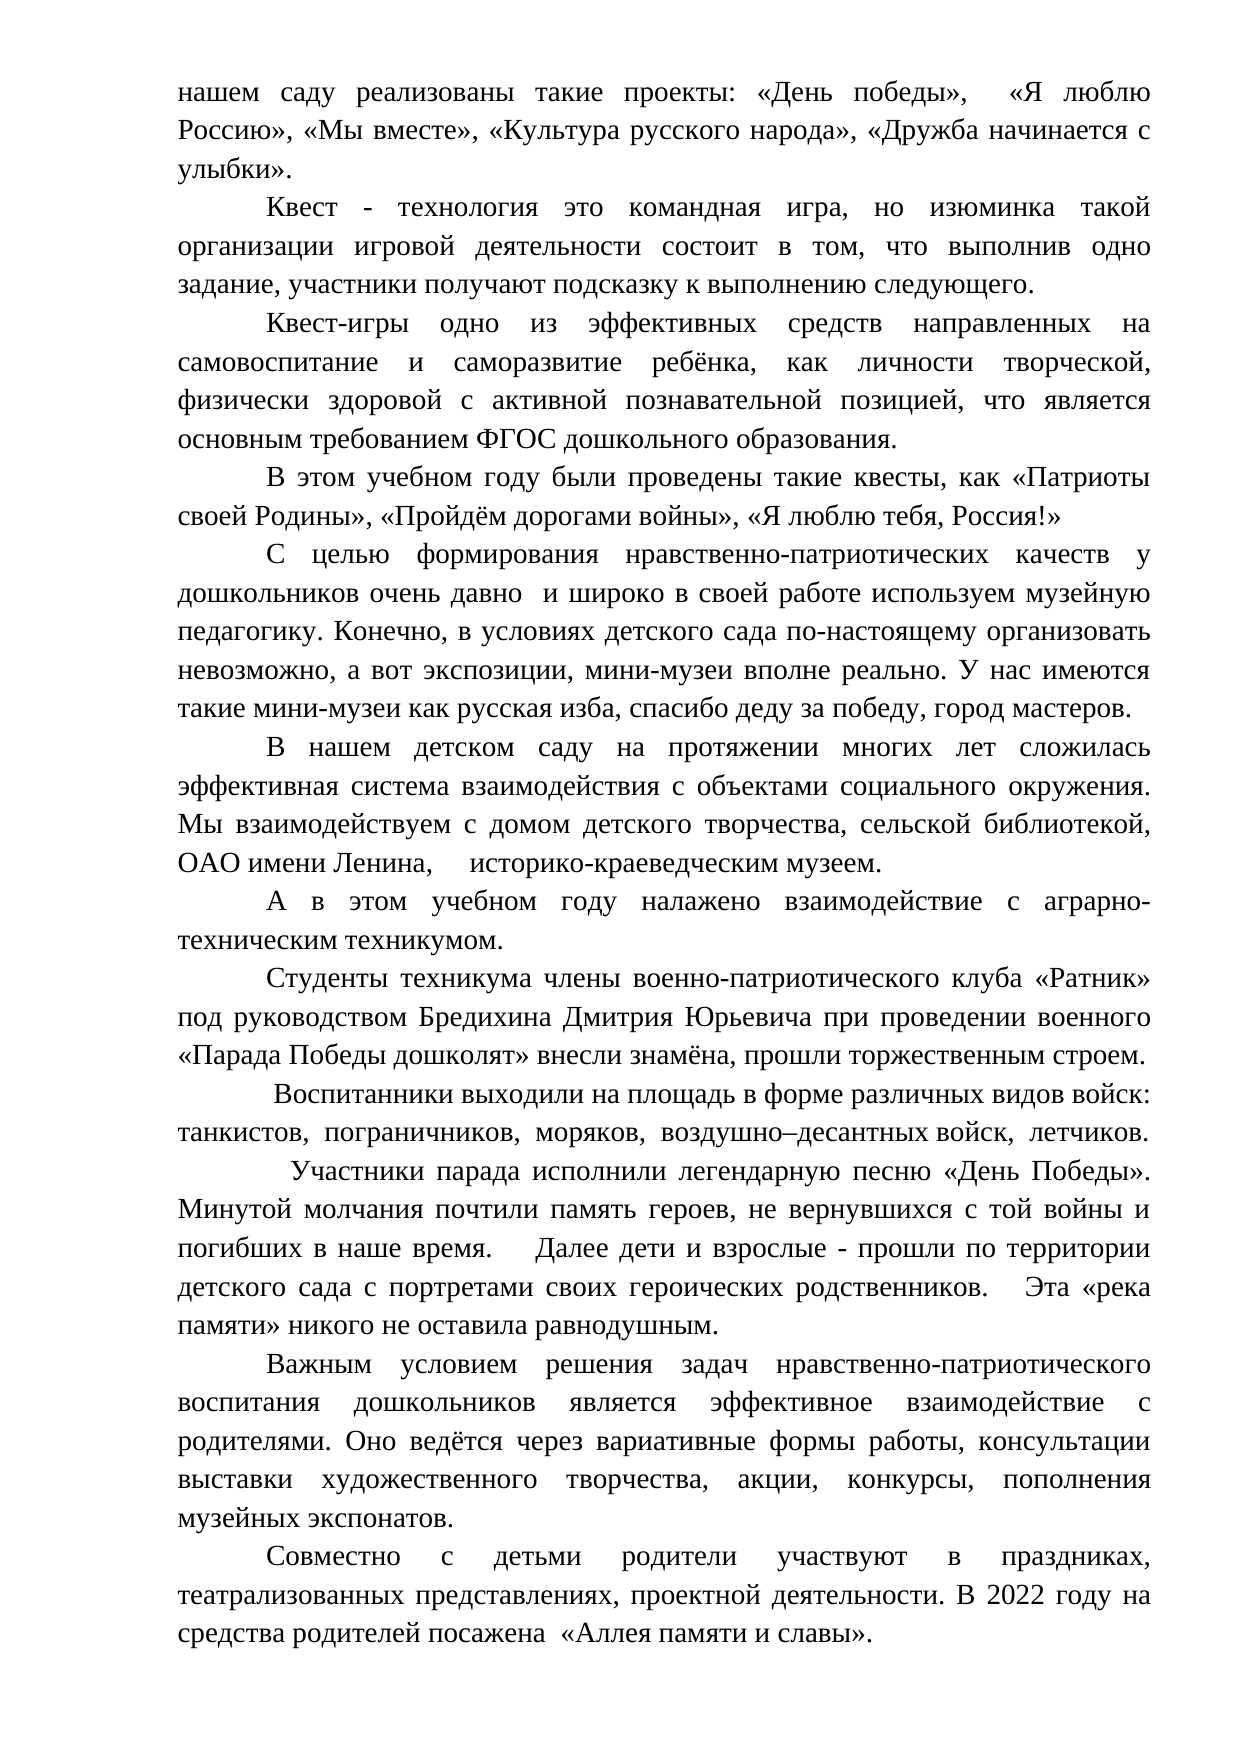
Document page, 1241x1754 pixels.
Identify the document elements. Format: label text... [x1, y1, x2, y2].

text В нашем детском саду на протяжении многих лет сложилась эффективная система взаимодействия с объектами социального окружения. Мы взаимодействуем с домом детского творчества, сельской библиотекой, ОАО имени Ленина, историко-краеведческим музеем. [177, 729, 1152, 878]
text Квест - технология это командная игра, но изюминка такой организации игровой деятельности состоит в том, что выполнив одно задание, участники получают подсказку к выполнению следующего. [177, 189, 1152, 300]
text Совместно с детьми родители участвуют в праздниках, театрализованных представлениях, проектной деятельности. В 2022 году на средства родителей посажена «Аллея памяти и славы». [177, 1538, 1152, 1649]
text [177, 74, 1152, 184]
text Важным условием решения задач нравственно-патриотического воспитания дошкольников является эффективное взаимодействие с родителями. Оно ведётся через вариативные формы работы, консультации выставки художественного творчества, акции, конкурсы, пополнения музейных экспонатов. [177, 1346, 1152, 1533]
text Квест-игры одно из эффективных средств направленных на самовоспитание и саморазвитие ребёнка, как личности творческой, физически здоровой с активной познавательной позицией, что является основным требованием ФГОС дошкольного образования. [177, 305, 1152, 454]
text С целью формирования нравственно-патриотических качеств у дошкольников очень давно и широко в своей работе используем музейную педагогику. Конечно, в условиях детского сада по-настоящему организовать невозможно, а вот экспозиции, мини-музеи вполне реально. У нас имеются такие мини-музеи как русская изба, спасибо деду за победу, город мастеров. [177, 536, 1152, 724]
text А в этом учебном году налажено взаимодействие с аграрно-техническим техникумом. [177, 883, 1152, 955]
text В этом учебном году были проведены такие квесты, как «Патриоты своей Родины», «Пройдём дорогами войны», «Я люблю тебя, Россия!» [177, 459, 1152, 531]
text Студенты техникума члены военно-патриотического клуба «Ратник» под руководством Бредихина Дмитрия Юрьевича при проведении военного «Парада Победы дошколят» внесли знамёна, прошли торжественным строем. [177, 960, 1152, 1071]
text Воспитанники выходили на площадь в форме различных видов войск: танкистов, пограничников, моряков, воздушно–десантных войск, летчиков. [177, 1076, 1152, 1148]
text Участники парада исполнили легендарную песню «День Победы». Минутой молчания почтили память героев, не вернувшихся с той войны и погибших в наше время. Далее дети и взрослые - прошли по территории детского сада с портретами своих героических родственников. Эта «река памяти» никого не оставила равнодушным. [177, 1153, 1152, 1341]
